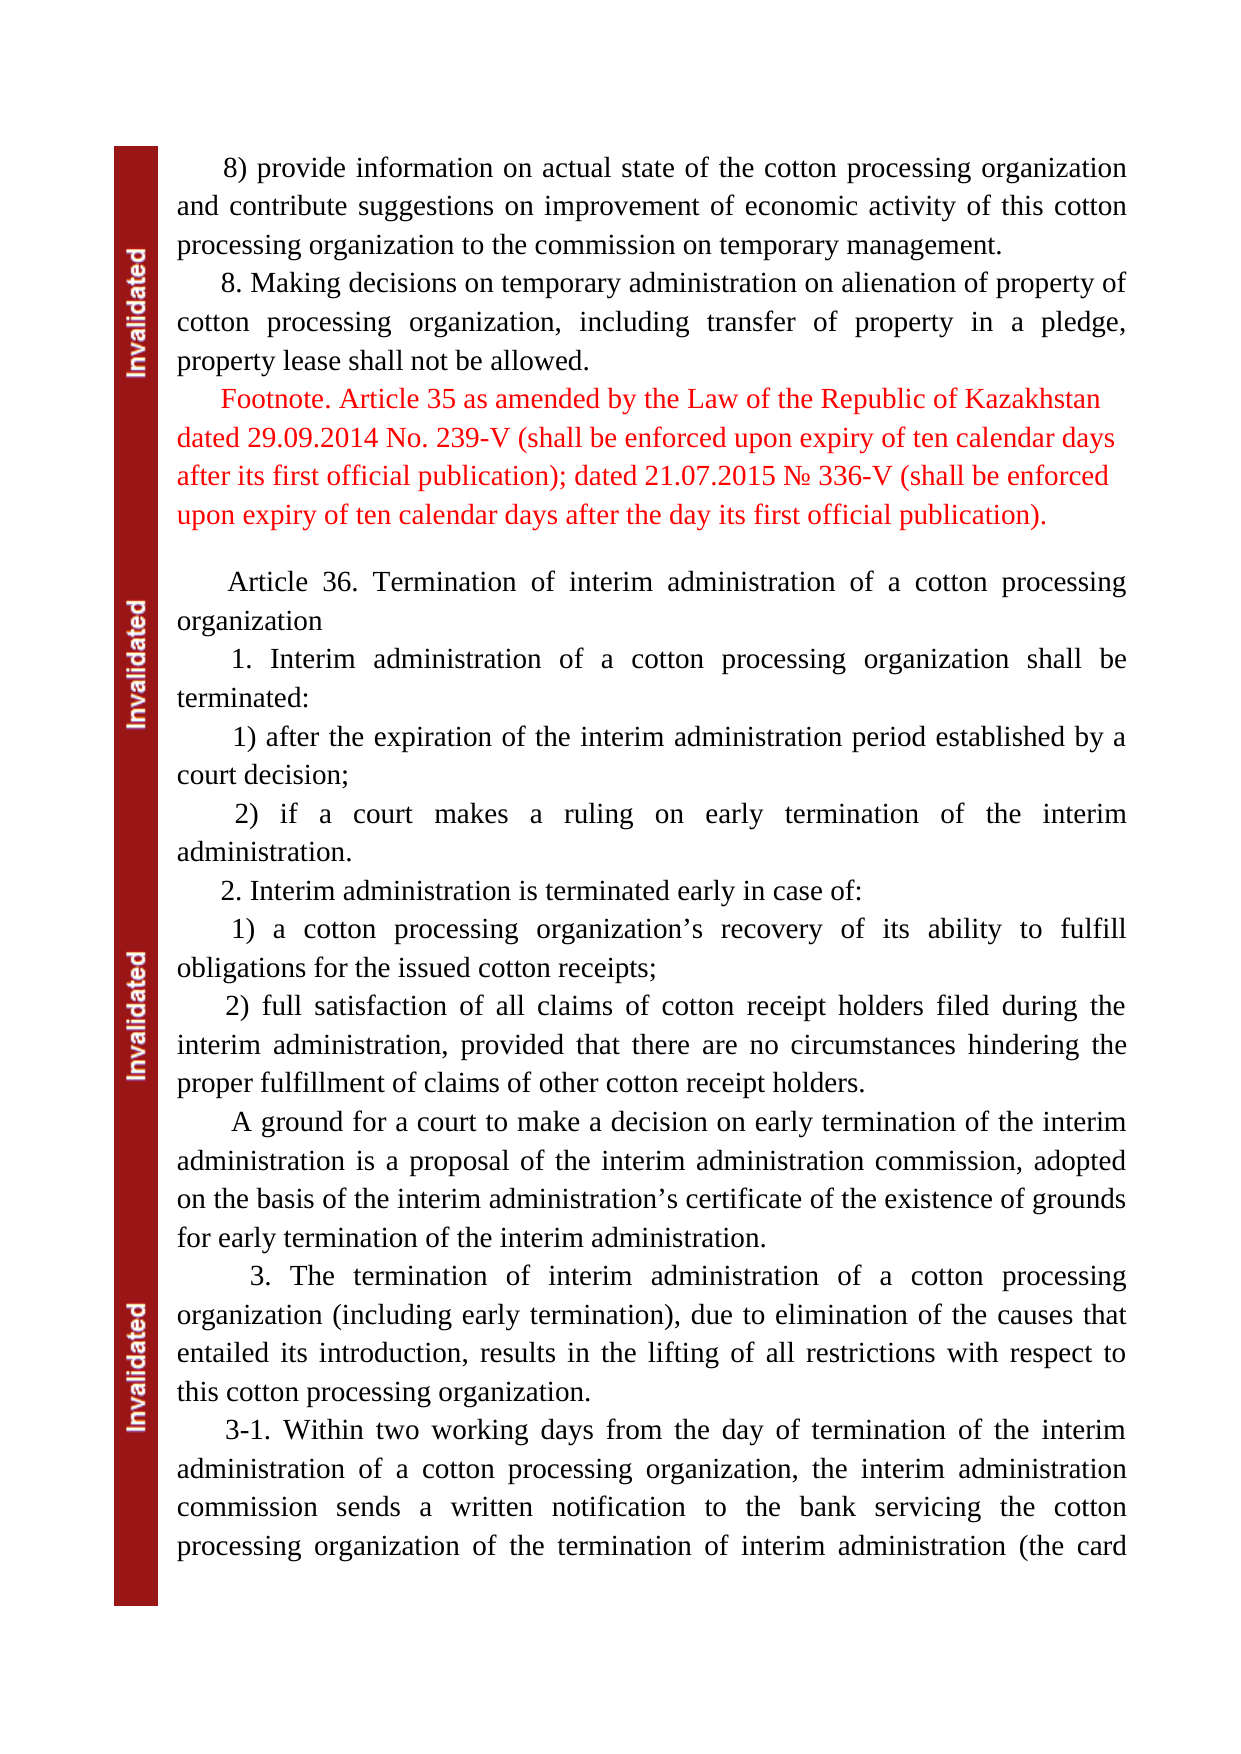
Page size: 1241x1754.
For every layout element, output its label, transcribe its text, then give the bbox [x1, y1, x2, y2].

picture [114, 637, 158, 642]
picture [114, 906, 158, 911]
picture [114, 261, 158, 266]
picture [114, 146, 158, 150]
picture [114, 714, 158, 719]
picture [114, 791, 158, 796]
text 2) full satisfaction of all claims of cotton receipt holders filed during the interim administration, provided that there are no circumstances hindering the proper fulfillment of claims of other cotton receipt holders. [112, 988, 1128, 1099]
text 3. The termination of interim administration of a cotton processing organization (including early termination), due to elimination of the causes that entailed its introduction, results in the lifting of all restrictions with respect to this cotton processing organization. [112, 1258, 1128, 1407]
picture [114, 868, 158, 873]
text 1) after the expiration of the interim administration period established by a court decision; [112, 719, 1128, 791]
text 2) if a court makes a ruling on early termination of the interim administration. [112, 796, 1128, 868]
text 2. Interim administration is terminated early in case of: [112, 873, 1128, 906]
text 1) a cotton processing organization’s recovery of its ability to fulfill obligations for the issued cotton receipts; [112, 911, 1128, 983]
picture [114, 1407, 158, 1412]
text Footnote. Article 35 as amended by the Law of the Republic of Kazakhstan dated 29.09.2014 No. 239-V (shall be enforced upon expiry of ten calendar days after its first official publication); dated 21.07.2015 № 336-V (shall be enforced upon expiry of ten calendar days after the day its first official publication). [112, 381, 1128, 561]
text Article 36. Termination of interim administration of a cotton processing organization [112, 564, 1128, 637]
text 8. Making decisions on temporary administration on alienation of property of cotton processing organization, including transfer of property in a pledge, property lease shall not be allowed. [112, 266, 1128, 376]
text 1. Interim administration of a cotton processing organization shall be terminated: [112, 642, 1128, 714]
text 8) provide information on actual state of the cotton processing organization and contribute suggestions on improvement of economic activity of this cotton processing organization to the commission on temporary management. [112, 150, 1128, 261]
picture [114, 1562, 158, 1606]
text A ground for a court to make a decision on early termination of the interim administration is a proposal of the interim administration commission, adopted on the basis of the interim administration’s certificate of the existence of grounds for early termination of the interim administration. [112, 1104, 1128, 1253]
picture [114, 1253, 158, 1258]
picture [114, 1099, 158, 1104]
picture [114, 983, 158, 988]
picture [114, 376, 158, 381]
